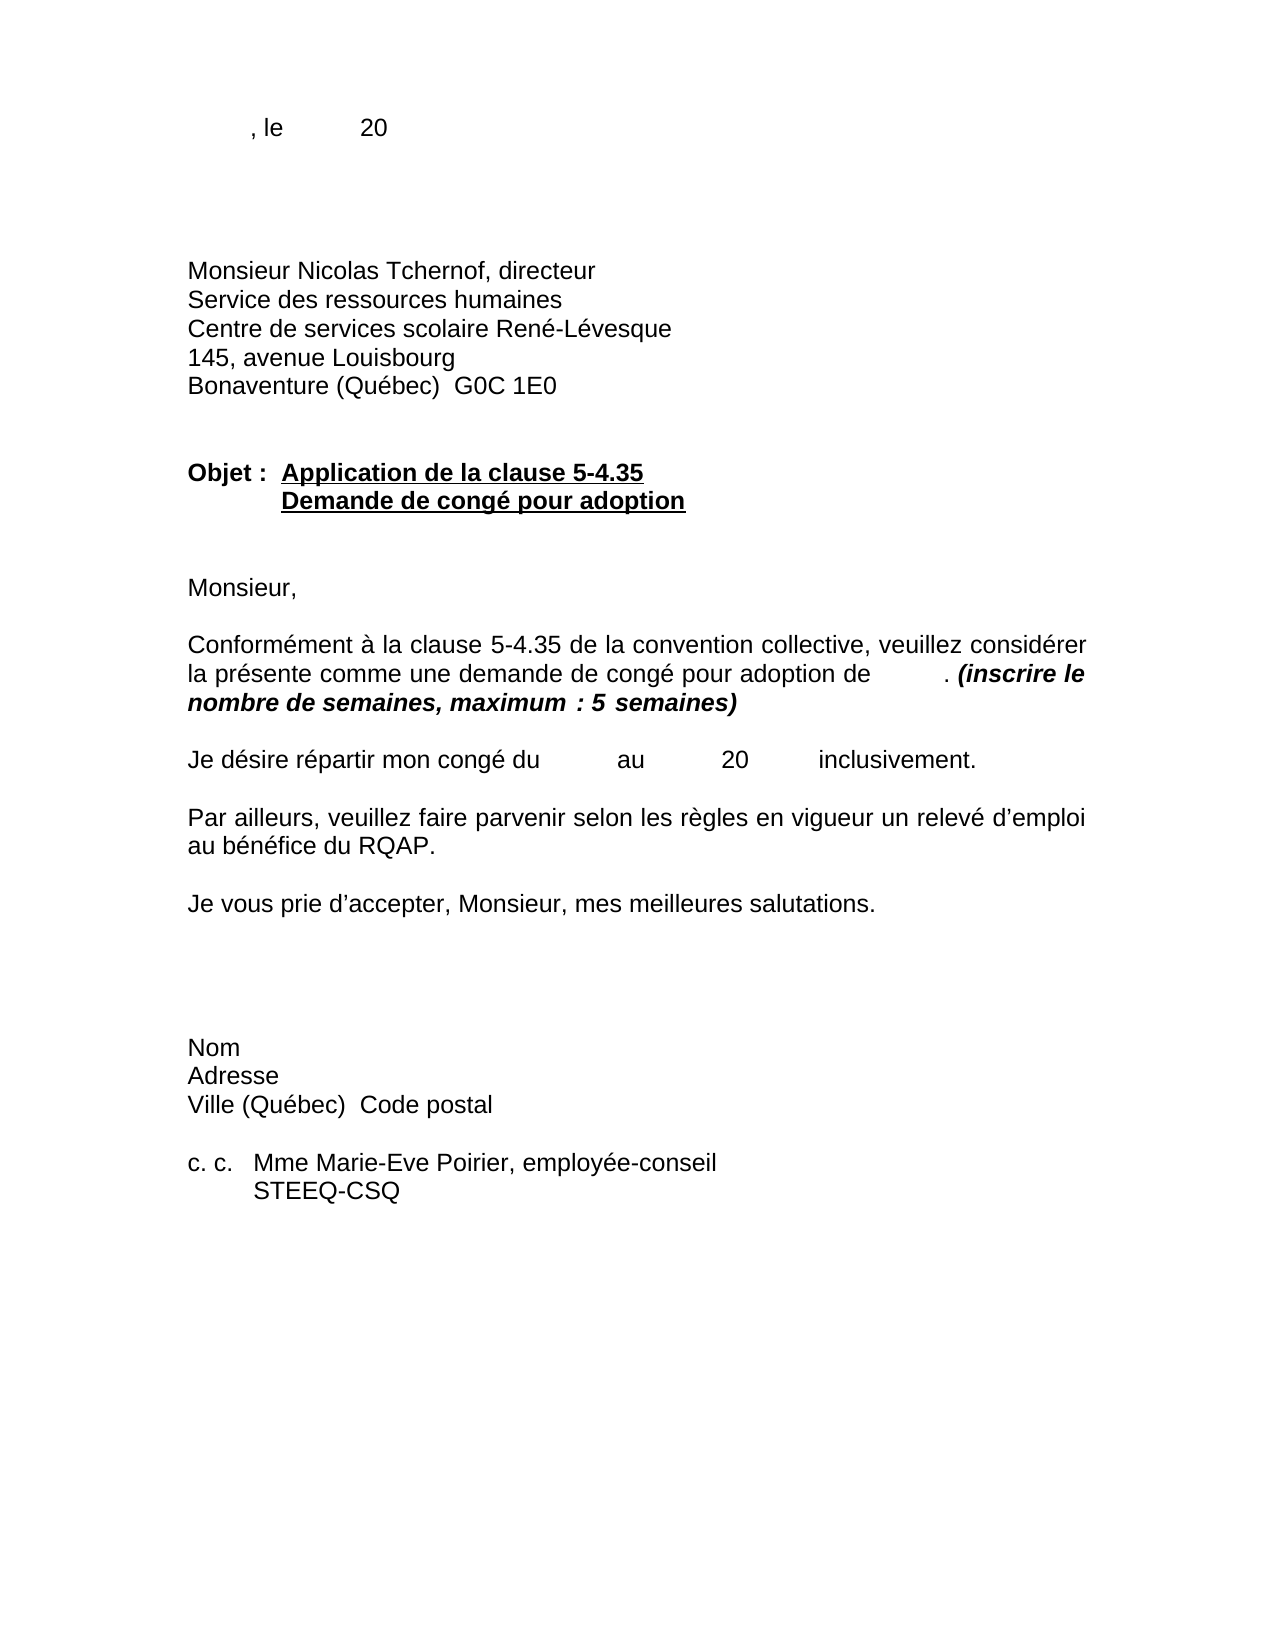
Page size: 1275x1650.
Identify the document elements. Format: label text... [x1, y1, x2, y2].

text Nom [187, 1032, 1087, 1061]
text Ville (Québec) Code postal [187, 1090, 1087, 1119]
text Je vous prie d’accepter, Monsieur, mes meilleures salutations. [187, 889, 1087, 917]
text Demande de congé pour adoption [187, 486, 1087, 515]
text Service des ressources humaines [187, 285, 1087, 314]
text Monsieur Nicolas Tchernof, directeur [187, 256, 1087, 285]
text Monsieur, [187, 572, 1087, 601]
text Centre de services scolaire René-Lévesque [187, 314, 1087, 342]
text Par ailleurs, veuillez faire parvenir selon les règles en vigueur un relevé d’emploi au bénéfice du RQAP. [187, 802, 1087, 860]
text Objet : Application de la clause 5-4.35 [187, 457, 1087, 486]
text STEEQ-CSQ [187, 1176, 1087, 1205]
text Je désire répartir mon congé du au 20 inclusivement. [187, 745, 1087, 774]
text , le 20 [187, 112, 1087, 141]
text 145, avenue Louisbourg Bonaventure (Québec) G0C 1E0 [187, 342, 1087, 400]
text Conformément à la clause 5-4.35 de la convention collective, veuillez considérer la présente comme une demande de congé pour adoption de . (inscrire le nombre de semaines, maximum : 5 semaines) [187, 630, 1087, 716]
text c. c. Mme Marie-Eve Poirier, employée-conseil [187, 1147, 1087, 1176]
text Adresse [187, 1061, 1087, 1090]
